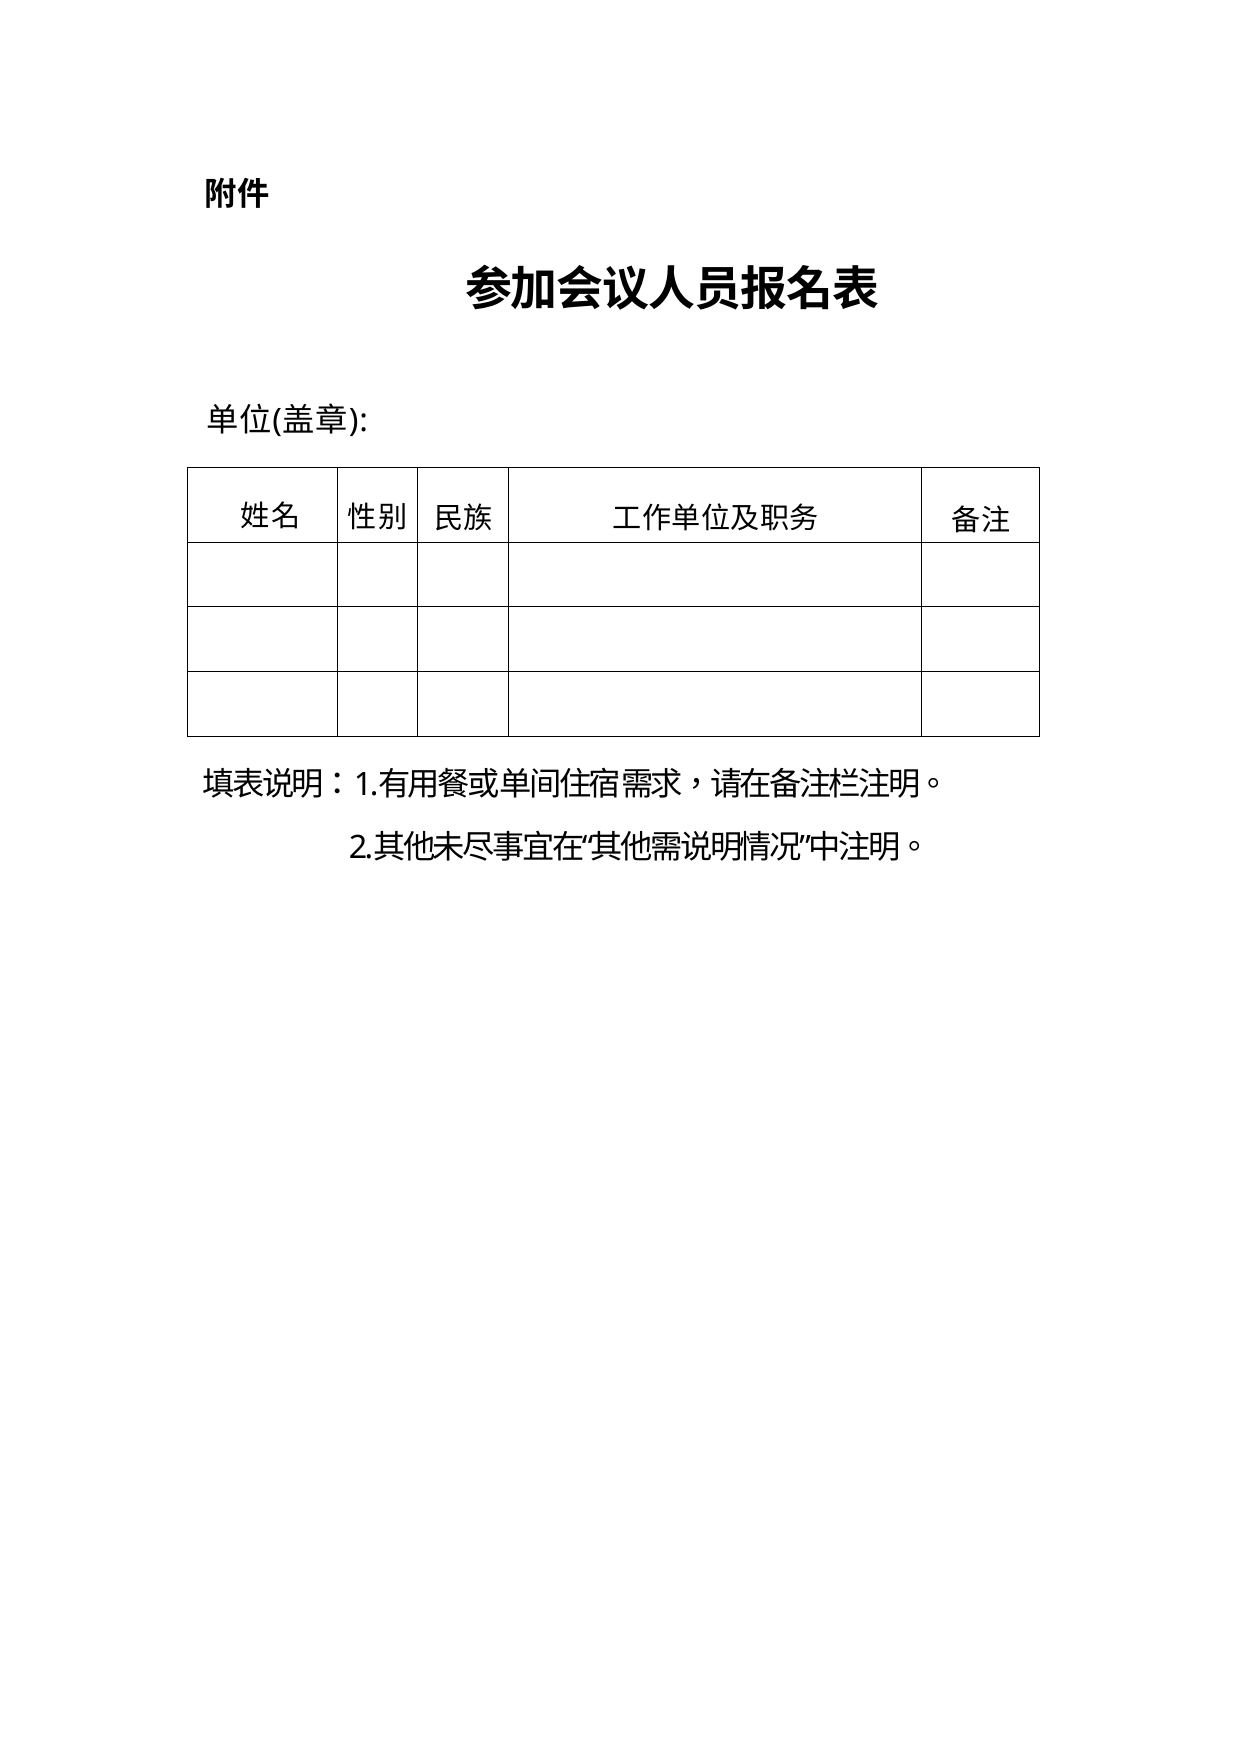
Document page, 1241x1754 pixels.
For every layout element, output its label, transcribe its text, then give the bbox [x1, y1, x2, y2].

table_header 性别 [338, 468, 417, 542]
text 2.其他未尽事宜在“其他需说明情况”中注明。 [348, 827, 1053, 867]
table_cell [338, 672, 417, 736]
table_cell [188, 543, 337, 606]
table_cell [418, 607, 508, 671]
table_header 民族 [418, 468, 508, 542]
table_cell [922, 607, 1039, 671]
table_cell [188, 607, 337, 671]
table_header 工作单位及职务 [509, 468, 921, 542]
table_cell [509, 607, 921, 671]
table_cell [922, 543, 1039, 606]
table_cell [188, 672, 337, 736]
text 附件 [204, 172, 1053, 213]
table_header 备注 [922, 468, 1039, 542]
table_cell [922, 672, 1039, 736]
text 填表说明：1.有用餐或单间住宿需求，请在备注栏注明。 [203, 761, 1053, 804]
table_cell [338, 607, 417, 671]
text 参加会议人员报名表 [465, 258, 1053, 317]
table_cell [338, 543, 417, 606]
table_header 姓名 [188, 468, 337, 542]
table_cell [418, 672, 508, 736]
table_cell [509, 543, 921, 606]
table_cell [418, 543, 508, 606]
text 单位(盖章): [206, 399, 1053, 439]
table_cell [509, 672, 921, 736]
